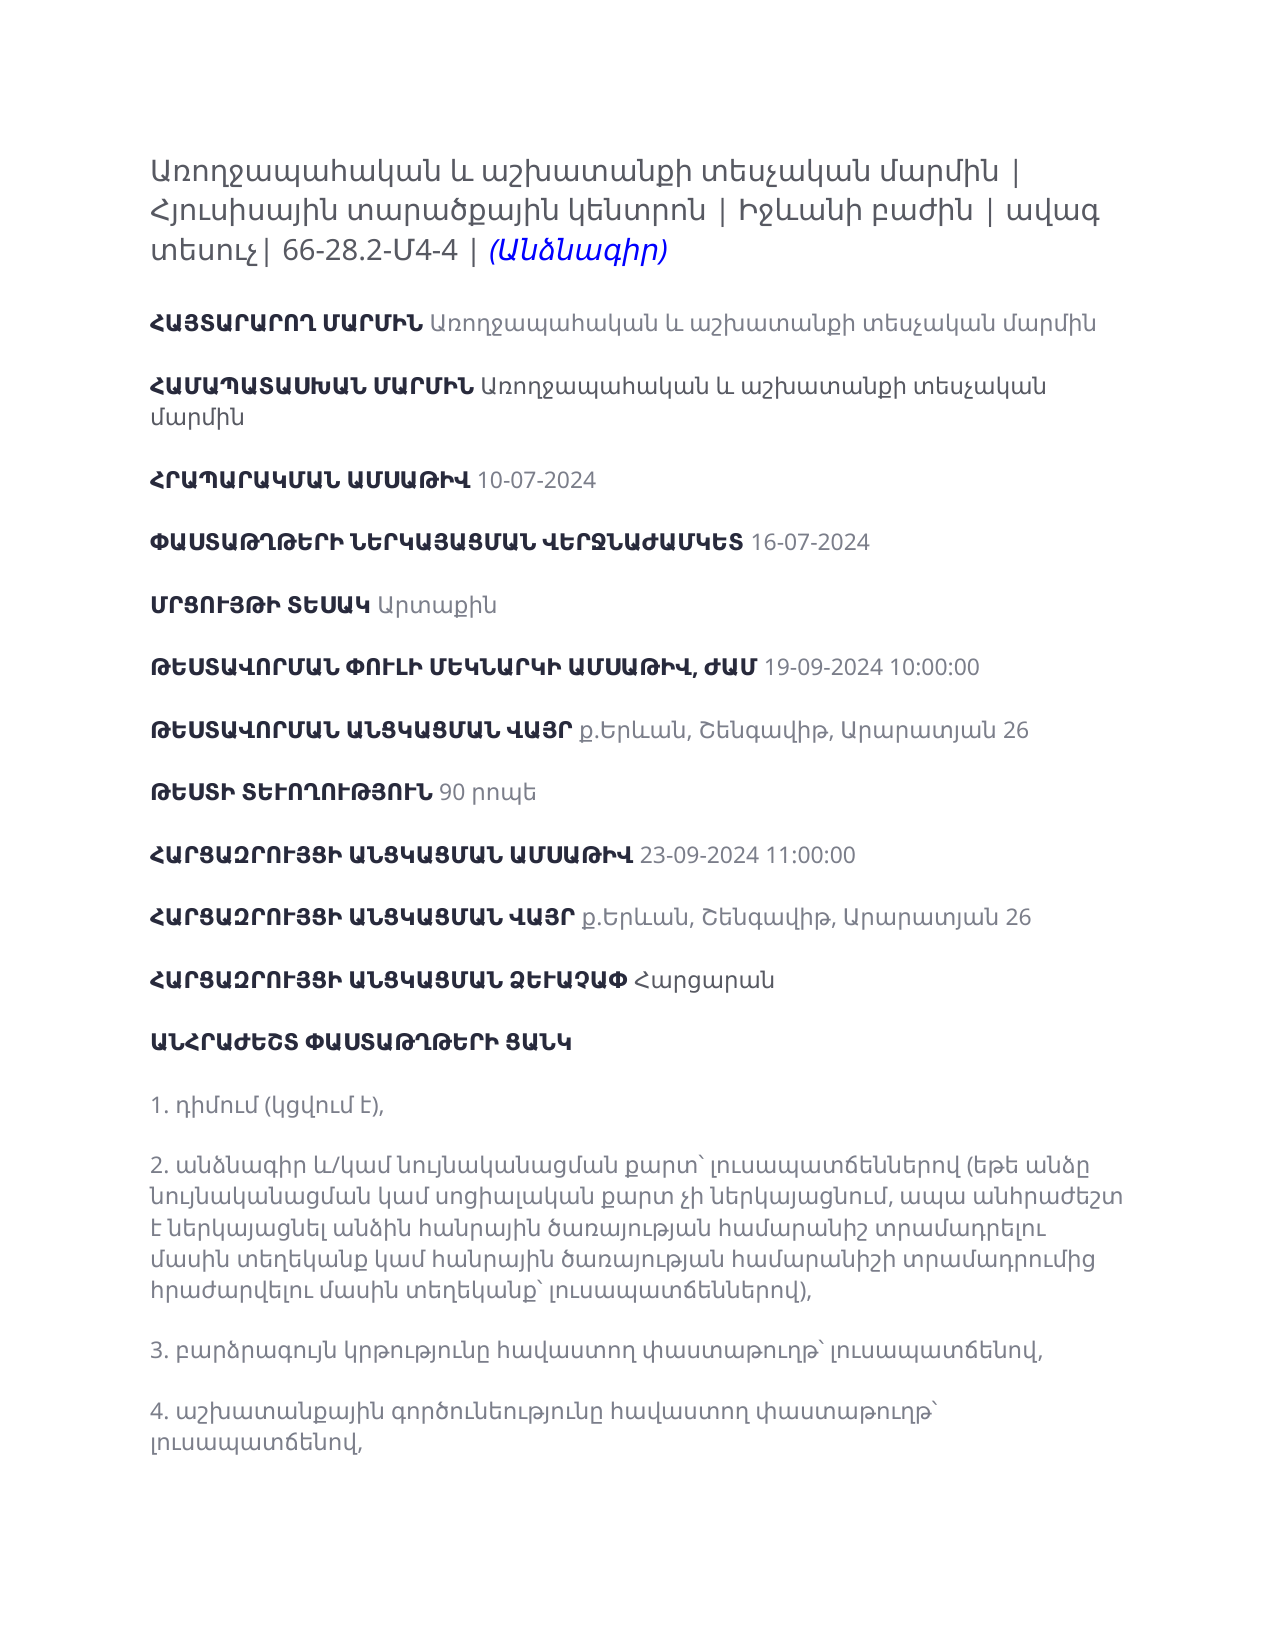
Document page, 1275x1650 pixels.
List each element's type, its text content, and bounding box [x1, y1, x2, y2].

text ԹԵՍՏԻ ՏԵՒՈՂՈՒԹՅՈՒՆ 90 րոպե [150, 776, 1125, 807]
text ԱՆՀՐԱԺԵՇՏ ՓԱՍՏԱԹՂԹԵՐԻ ՑԱՆԿ [150, 1026, 1125, 1057]
text ՀԱՐՑԱԶՐՈՒՅՑԻ ԱՆՑԿԱՑՄԱՆ ԱՄՍԱԹԻՎ 23-09-2024 11:00:00 [150, 839, 1125, 870]
text ՀԱՐՑԱԶՐՈՒՅՑԻ ԱՆՑԿԱՑՄԱՆ ՁԵՒԱՉԱՓ Հարցարան [150, 964, 1125, 995]
text ՓԱՍՏԱԹՂԹԵՐԻ ՆԵՐԿԱՅԱՑՄԱՆ ՎԵՐՋՆԱԺԱՄԿԵՏ 16-07-2024 [150, 526, 1125, 557]
text 2. անձնագիր և/կամ նույնականացման քարտ՝ լուսապատճեններով (եթե անձը նույնականացման կամ սոցիալական քարտ չի ներկայացնում, ապա անհրաժեշտ է ներկայացնել անձին հանրային ծառայության համարանիշ տրամադրելու մասին տեղեկանք կամ հանրային ծառայության համարանիշի տրամադրումից հրաժարվելու մասին տեղեկանք՝ լուսապատճեններով), [150, 1149, 1125, 1305]
text ՄՐՑՈՒՅԹԻ ՏԵՍԱԿ Արտաքին [150, 589, 1125, 620]
text ՀԱՅՏԱՐԱՐՈՂ ՄԱՐՄԻՆ Առողջապահական և աշխատանքի տեսչական մարմին [150, 307, 1125, 339]
text ՀԱՐՑԱԶՐՈՒՅՑԻ ԱՆՑԿԱՑՄԱՆ ՎԱՅՐ ք.Երևան, Շենգավիթ, Արարատյան 26 [150, 901, 1125, 932]
text 1. դիմում (կցվում է), [150, 1089, 1125, 1120]
text Առողջապահական և աշխատանքի տեսչական մարմին | Հյուսիսային տարածքային կենտրոն | Իջևանի բաժին | ավագ տեսուչ| 66-28.2-Մ4-4 | (Անձնագիր) [150, 150, 1125, 269]
text 3. բարձրագույն կրթությունը հավաստող փաստաթուղթ՝ լուսապատճենով, [150, 1334, 1125, 1366]
text 4. աշխատանքային գործունեությունը հավաստող փաստաթուղթ՝ լուսապատճենով, [150, 1395, 1125, 1457]
text ՀՐԱՊԱՐԱԿՄԱՆ ԱՄՍԱԹԻՎ 10-07-2024 [150, 464, 1125, 495]
text ՀԱՄԱՊԱՏԱՍԽԱՆ ՄԱՐՄԻՆ Առողջապահական և աշխատանքի տեսչական մարմին [150, 370, 1125, 432]
text ԹԵՍՏԱՎՈՐՄԱՆ ԱՆՑԿԱՑՄԱՆ ՎԱՅՐ ք.Երևան, Շենգավիթ, Արարատյան 26 [150, 714, 1125, 745]
text ԹԵՍՏԱՎՈՐՄԱՆ ՓՈՒԼԻ ՄԵԿՆԱՐԿԻ ԱՄՍԱԹԻՎ, ԺԱՄ 19-09-2024 10:00:00 [150, 651, 1125, 682]
